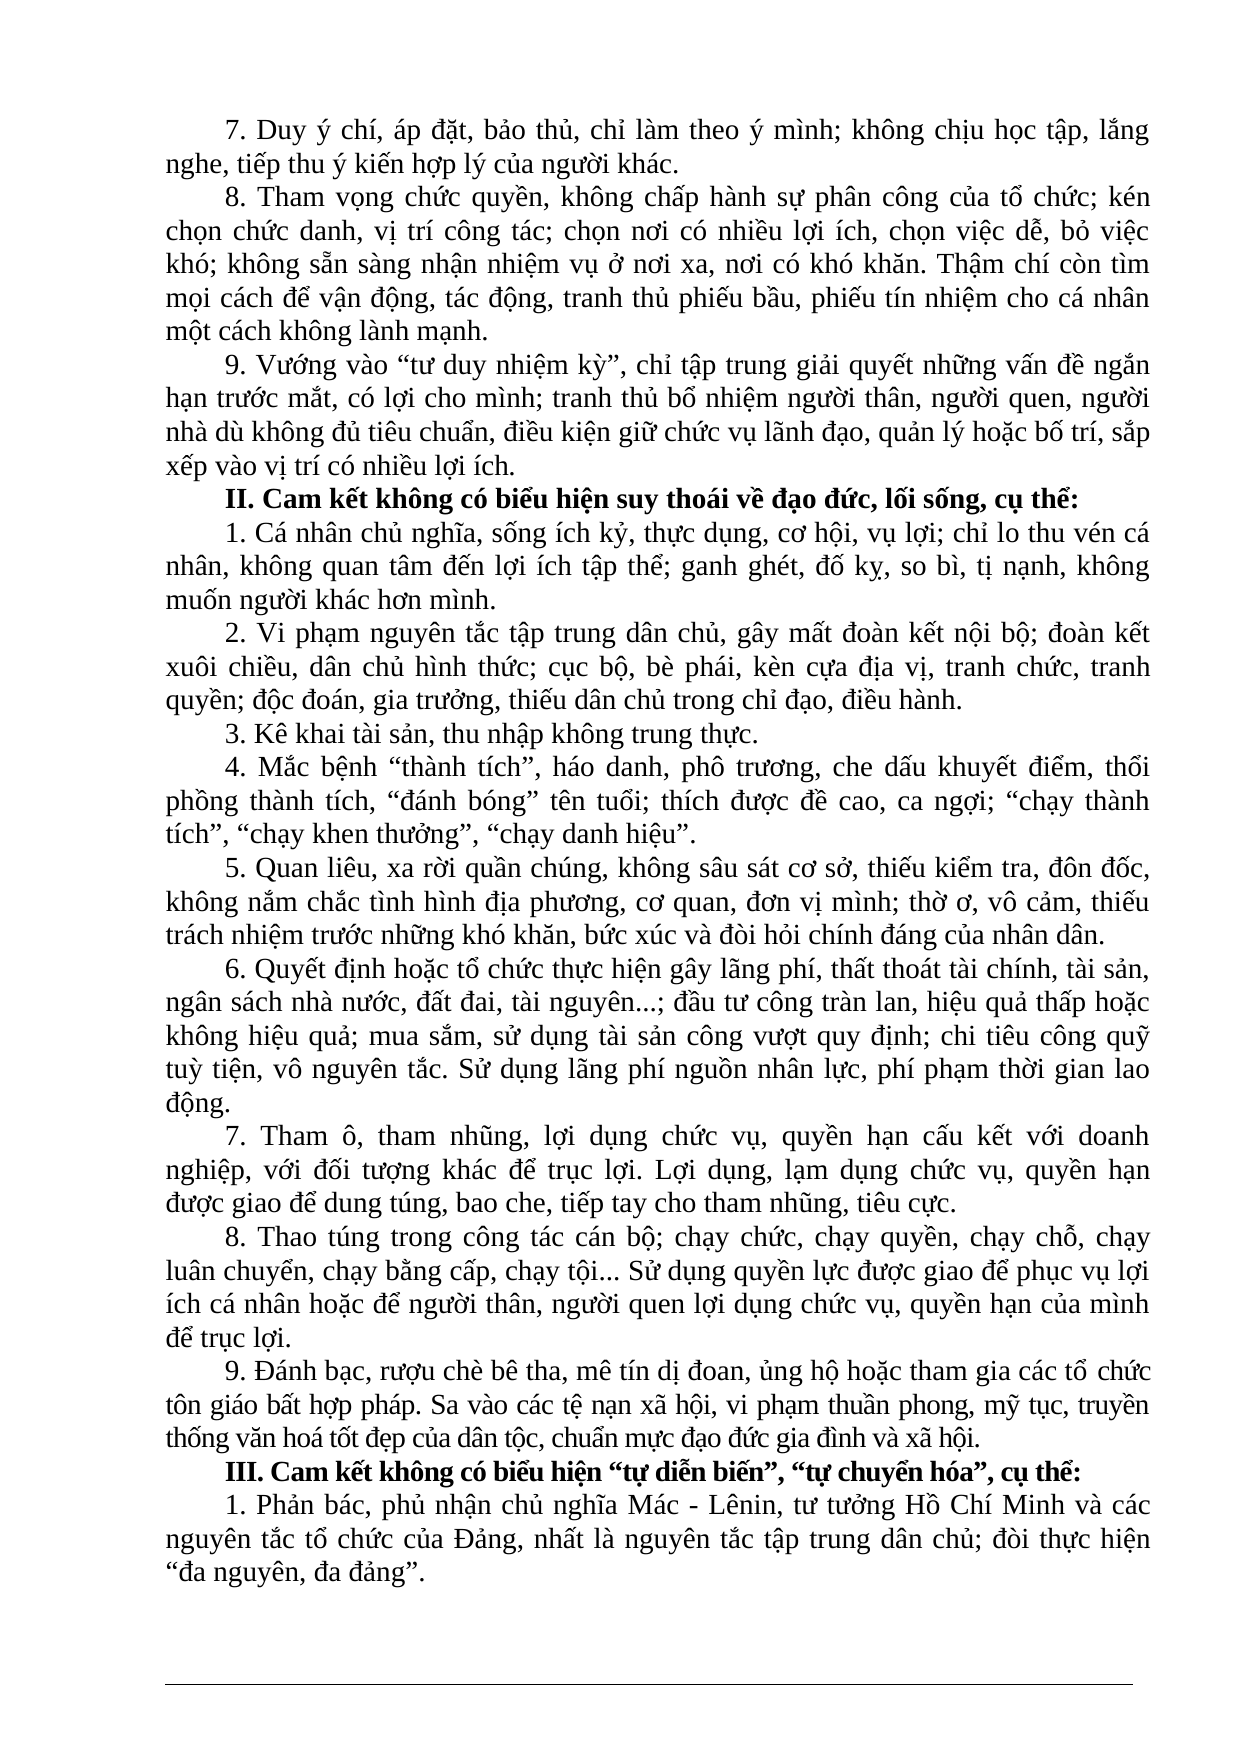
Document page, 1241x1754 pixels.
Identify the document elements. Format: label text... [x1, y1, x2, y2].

text 8. Thao túng trong công tác cán bộ; chạy chức, chạy quyền, chạy chỗ, chạy luân chuyển, chạy bằng cấp, chạy tội... Sử dụng quyền lực được giao để phục vụ lợi ích cá nhân hoặc để người thân, người quen lợi dụng chức vụ, quyền hạn của mình để trục lợi. [165, 1219, 1152, 1353]
text II. Cam kết không có biểu hiện suy thoái về đạo đức, lối sống, cụ thể: [165, 481, 1152, 515]
text 1. Phản bác, phủ nhận chủ nghĩa Mác - Lênin, tư tưởng Hồ Chí Minh và các nguyên tắc tổ chức của Đảng, nhất là nguyên tắc tập trung dân chủ; đòi thực hiện “đa nguyên, đa đảng”. [165, 1487, 1152, 1588]
text 1. Cá nhân chủ nghĩa, sống ích kỷ, thực dụng, cơ hội, vụ lợi; chỉ lo thu vén cá nhân, không quan tâm đến lợi ích tập thể; ganh ghét, đố kỵ, so bì, tị nạnh, không muốn người khác hơn mình. [165, 515, 1152, 615]
text 5. Quan liêu, xa rời quần chúng, không sâu sát cơ sở, thiếu kiểm tra, đôn đốc, không nắm chắc tình hình địa phương, cơ quan, đơn vị mình; thờ ơ, vô cảm, thiếu trách nhiệm trước những khó khăn, bức xúc và đòi hỏi chính đáng của nhân dân. [165, 850, 1152, 951]
text 6. Quyết định hoặc tổ chức thực hiện gây lãng phí, thất thoát tài chính, tài sản, ngân sách nhà nước, đất đai, tài nguyên...; đầu tư công tràn lan, hiệu quả thấp hoặc không hiệu quả; mua sắm, sử dụng tài sản công vượt quy định; chi tiêu công quỹ tuỳ tiện, vô nguyên tắc. Sử dụng lãng phí nguồn nhân lực, phí phạm thời gian lao động. [165, 951, 1152, 1118]
text 7. Tham ô, tham nhũng, lợi dụng chức vụ, quyền hạn cấu kết với doanh nghiệp, với đối tượng khác để trục lợi. Lợi dụng, lạm dụng chức vụ, quyền hạn được giao để dung túng, bao che, tiếp tay cho tham nhũng, tiêu cực. [165, 1118, 1152, 1219]
text III. Cam kết không có biểu hiện “tự diễn biến”, “tự chuyển hóa”, cụ thể: [165, 1454, 1152, 1487]
text 4. Mắc bệnh “thành tích”, háo danh, phô trương, che dấu khuyết điểm, thổi phồng thành tích, “đánh bóng” tên tuổi; thích được đề cao, ca ngợi; “chạy thành tích”, “chạy khen thưởng”, “chạy danh hiệu”. [165, 749, 1152, 850]
text 8. Tham vọng chức quyền, không chấp hành sự phân công của tổ chức; kén chọn chức danh, vị trí công tác; chọn nơi có nhiều lợi ích, chọn việc dễ, bỏ việc khó; không sẵn sàng nhận nhiệm vụ ở nơi xa, nơi có khó khăn. Thậm chí còn tìm mọi cách để vận động, tác động, tranh thủ phiếu bầu, phiếu tín nhiệm cho cá nhân một cách không lành mạnh. [165, 179, 1152, 347]
text 9. Đánh bạc, rượu chè bê tha, mê tín dị đoan, ủng hộ hoặc tham gia các tổ chức tôn giáo bất hợp pháp. Sa vào các tệ nạn xã hội, vi phạm thuần phong, mỹ tục, truyền thống văn hoá tốt đẹp của dân tộc, chuẩn mực đạo đức gia đình và xã hội. [165, 1353, 1152, 1454]
text 2. Vi phạm nguyên tắc tập trung dân chủ, gây mất đoàn kết nội bộ; đoàn kết xuôi chiều, dân chủ hình thức; cục bộ, bè phái, kèn cựa địa vị, tranh chức, tranh quyền; độc đoán, gia trưởng, thiếu dân chủ trong chỉ đạo, điều hành. [165, 615, 1152, 716]
text 3. Kê khai tài sản, thu nhập không trung thực. [165, 716, 1152, 749]
text 7. Duy ý chí, áp đặt, bảo thủ, chỉ làm theo ý mình; không chịu học tập, lắng nghe, tiếp thu ý kiến hợp lý của người khác. [165, 112, 1152, 179]
text 9. Vướng vào “tư duy nhiệm kỳ”, chỉ tập trung giải quyết những vấn đề ngắn hạn trước mắt, có lợi cho mình; tranh thủ bổ nhiệm người thân, người quen, người nhà dù không đủ tiêu chuẩn, điều kiện giữ chức vụ lãnh đạo, quản lý hoặc bố trí, sắp xếp vào vị trí có nhiều lợi ích. [165, 347, 1152, 481]
